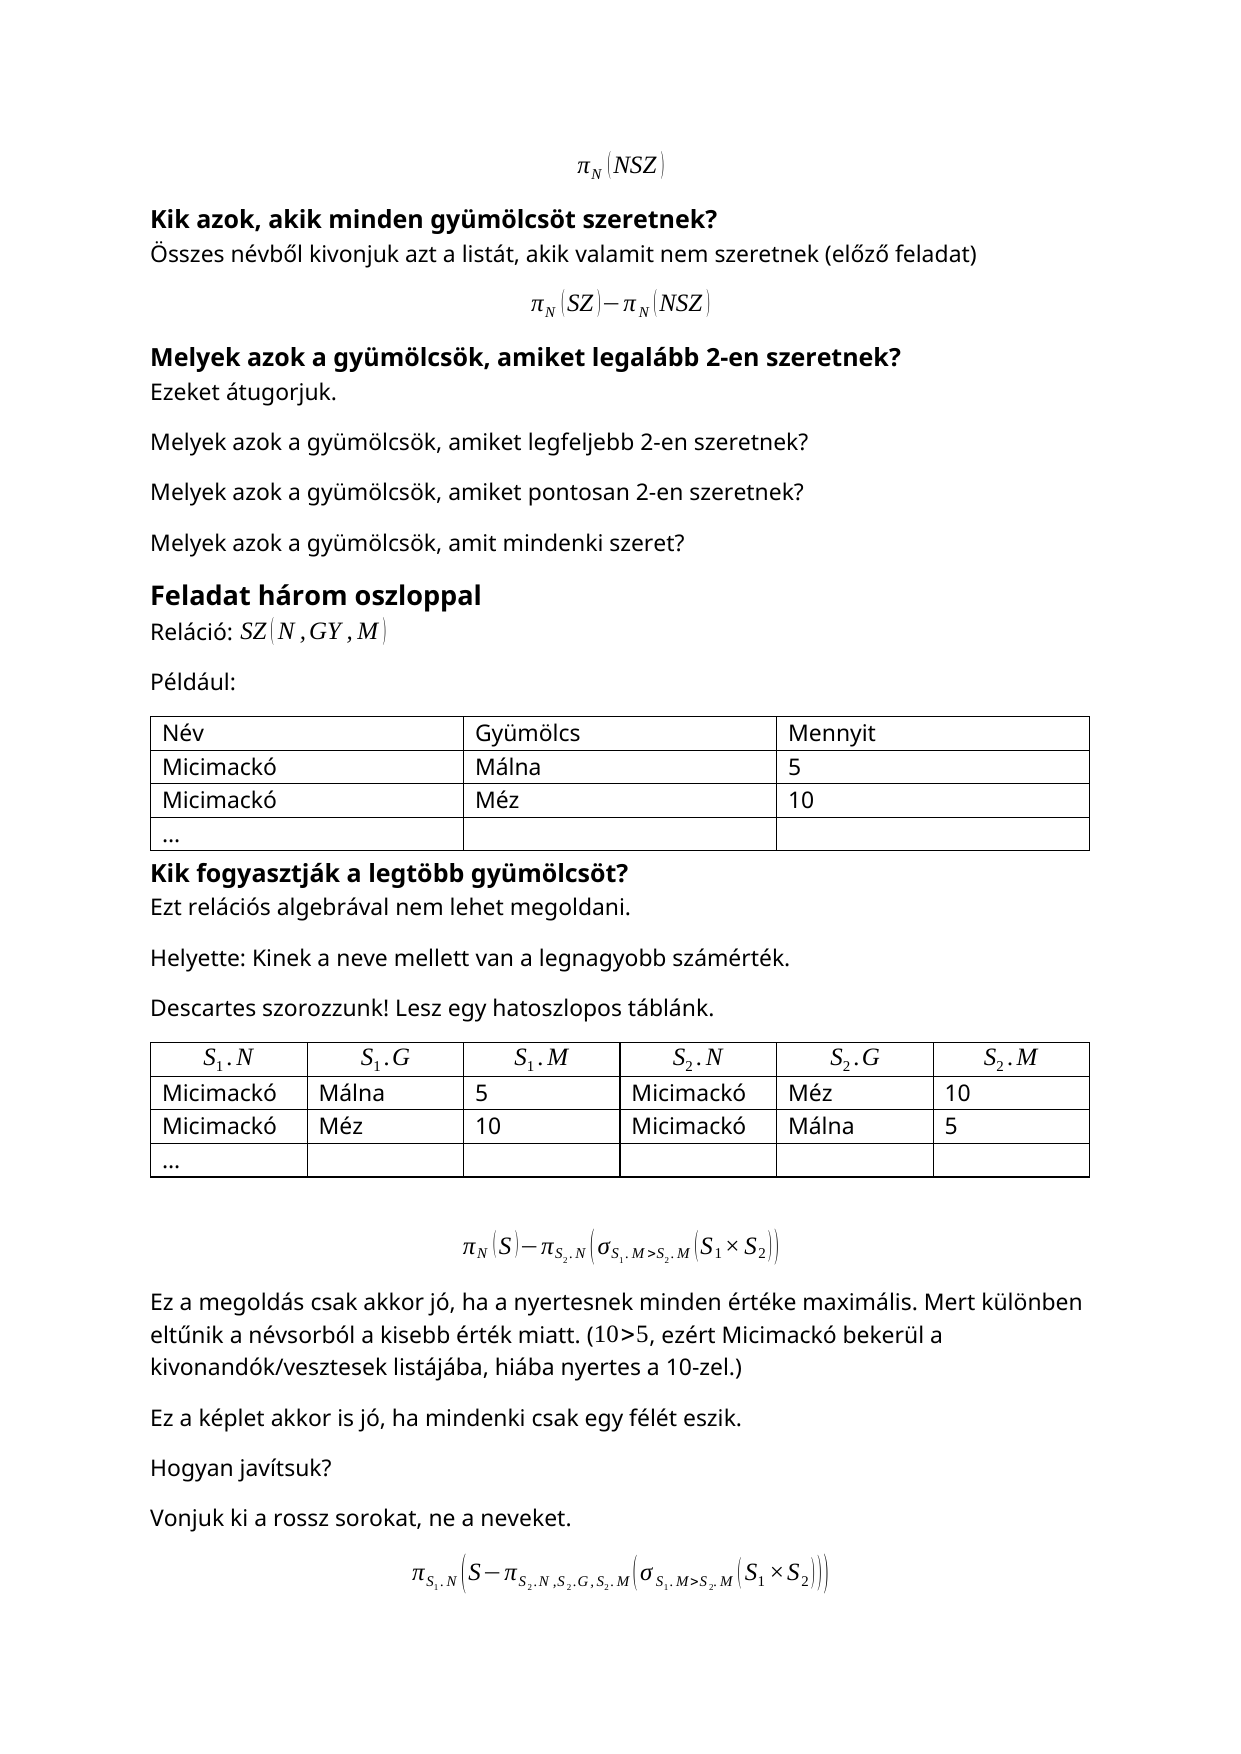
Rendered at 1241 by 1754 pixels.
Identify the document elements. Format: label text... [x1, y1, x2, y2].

table_cell Micimackó [151, 1110, 307, 1143]
table_cell 5 [777, 751, 1089, 783]
table_cell Méz [777, 1077, 933, 1109]
table_header Mennyit [777, 717, 1089, 749]
table_header [934, 1043, 1089, 1076]
table_cell Málna [464, 751, 776, 783]
text Ezeket átugorjuk. [150, 376, 1090, 407]
table_cell … [151, 1144, 307, 1176]
text Ez a megoldás csak akkor jó, ha a nyertesnek minden értéke maximális. Mert különben eltűnik a névsorból a kisebb érték miatt. (, ezért Micimackó bekerül a kivonandók/vesztesek listájába, hiába nyertes a 10-zel.) [150, 1286, 1090, 1383]
table_cell Micimackó [621, 1110, 776, 1143]
text Melyek azok a gyümölcsök, amiket legfeljebb 2-en szeretnek? [150, 426, 1090, 457]
table_cell [777, 1144, 933, 1176]
table_cell 5 [934, 1110, 1089, 1143]
table_cell [621, 1144, 776, 1176]
table_cell 10 [934, 1077, 1089, 1109]
table_cell Málna [308, 1077, 463, 1109]
table_cell Méz [464, 784, 776, 817]
subtitle Kik azok, akik minden gyümölcsöt szeretnek? [150, 202, 1090, 236]
table_header [621, 1043, 776, 1076]
table_cell 5 [464, 1077, 619, 1109]
table_cell Málna [777, 1110, 933, 1143]
table_cell [464, 1144, 619, 1176]
table_cell Micimackó [151, 784, 463, 817]
text Például: [150, 666, 1090, 697]
table_header [464, 1043, 619, 1076]
table_cell Micimackó [151, 751, 463, 783]
subtitle Melyek azok a gyümölcsök, amiket legalább 2-en szeretnek? [150, 340, 1090, 374]
table_header [308, 1043, 463, 1076]
text Melyek azok a gyümölcsök, amiket pontosan 2-en szeretnek? [150, 476, 1090, 507]
text Hogyan javítsuk? [150, 1452, 1090, 1483]
table_header [777, 1043, 933, 1076]
subtitle Kik fogyasztják a legtöbb gyümölcsöt? [150, 855, 1090, 889]
text Descartes szorozzunk! Lesz egy hatoszlopos táblánk. [150, 992, 1090, 1023]
table_cell [934, 1144, 1089, 1176]
table_cell [308, 1144, 463, 1176]
text Melyek azok a gyümölcsök, amit mindenki szeret? [150, 526, 1090, 558]
text Reláció: [150, 615, 1090, 647]
text Ezt relációs algebrával nem lehet megoldani. [150, 891, 1090, 922]
table_cell 10 [777, 784, 1089, 817]
subtitle Feladat három oszloppal [150, 577, 1090, 614]
table_cell Méz [308, 1110, 463, 1143]
table_header [151, 1043, 307, 1076]
table_header Név [151, 717, 463, 749]
table_cell … [151, 818, 463, 850]
text Helyette: Kinek a neve mellett van a legnagyobb számérték. [150, 941, 1090, 973]
table_cell [464, 818, 776, 850]
text Összes névből kivonjuk azt a listát, akik valamit nem szeretnek (előző feladat) [150, 238, 1090, 269]
table_cell 10 [464, 1110, 619, 1143]
table_cell Micimackó [621, 1077, 776, 1109]
table_cell [777, 818, 1089, 850]
table_cell Micimackó [151, 1077, 307, 1109]
table_header Gyümölcs [464, 717, 776, 749]
text Ez a képlet akkor is jó, ha mindenki csak egy félét eszik. [150, 1402, 1090, 1433]
text Vonjuk ki a rossz sorokat, ne a neveket. [150, 1502, 1090, 1533]
